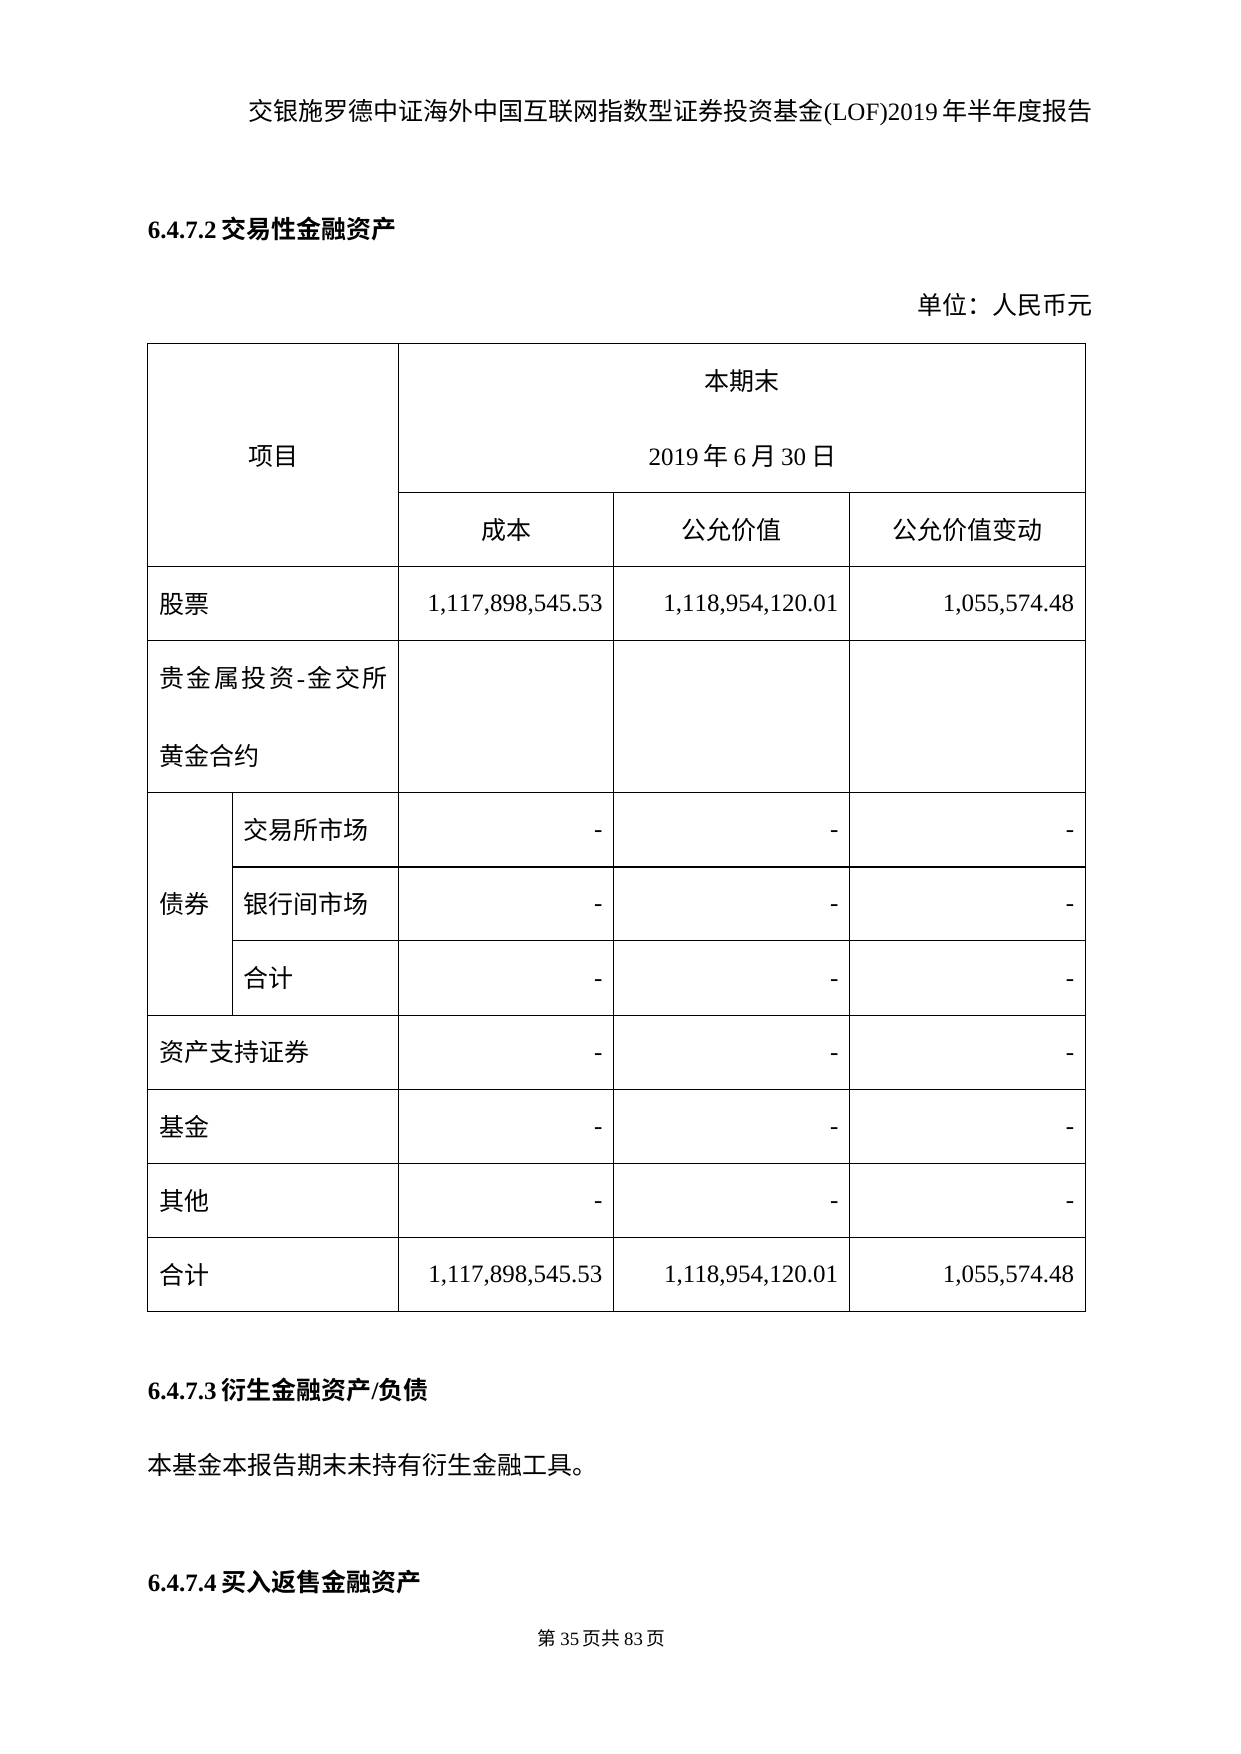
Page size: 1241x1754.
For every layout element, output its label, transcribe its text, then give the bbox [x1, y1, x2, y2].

table_cell - [399, 1164, 613, 1237]
table_cell - [399, 793, 613, 866]
table_cell - [614, 1090, 849, 1163]
table_cell 成本 [399, 493, 613, 566]
table_cell - [614, 793, 849, 866]
table_cell 基金 [148, 1090, 398, 1163]
table_cell - [850, 1016, 1085, 1088]
table_cell 1,117,898,545.53 [399, 567, 613, 640]
text 本基金本报告期末未持有衍生金融工具。 [148, 1431, 1092, 1496]
text 单位：人民币元 [149, 271, 1092, 336]
table_cell - [399, 1090, 613, 1163]
table_cell 交易所市场 [233, 793, 398, 866]
table_cell - [614, 1164, 849, 1237]
table_cell - [399, 868, 613, 940]
table_cell 1,055,574.48 [850, 1238, 1085, 1311]
text 6.4.7.2交易性金融资产 [148, 196, 1092, 261]
table_cell - [399, 941, 613, 1014]
table_cell - [399, 1016, 613, 1088]
table_cell 合计 [148, 1238, 398, 1311]
table_cell 1,055,574.48 [850, 567, 1085, 640]
table_cell - [614, 941, 849, 1014]
table_cell - [614, 1016, 849, 1088]
table_cell - [850, 1090, 1085, 1163]
table_cell 1,118,954,120.01 [614, 1238, 849, 1311]
table_cell [850, 641, 1085, 792]
table_cell [399, 641, 613, 792]
table_cell 合计 [233, 941, 398, 1014]
table_cell - [614, 868, 849, 940]
table_cell 资产支持证券 [148, 1016, 398, 1088]
text 6.4.7.4买入返售金融资产 [148, 1548, 1092, 1613]
table_cell 其他 [148, 1164, 398, 1237]
text 6.4.7.3衍生金融资产/负债 [148, 1356, 1092, 1421]
table_cell 1,117,898,545.53 [399, 1238, 613, 1311]
table_cell 贵金属投资-金交所黄金合约 [148, 641, 398, 792]
table_cell 债券 [148, 793, 232, 1014]
table_cell - [850, 1164, 1085, 1237]
table_header 项目 [148, 344, 398, 566]
table_cell - [850, 941, 1085, 1014]
table_cell 股票 [148, 567, 398, 640]
table_cell [614, 641, 849, 792]
table_cell 1,118,954,120.01 [614, 567, 849, 640]
table_header 本期末 2019年6月30日 [399, 344, 1085, 492]
table_cell 公允价值 [614, 493, 849, 566]
table_cell 银行间市场 [233, 868, 398, 940]
table_cell - [850, 793, 1085, 866]
table_cell - [850, 868, 1085, 940]
table_cell 公允价值变动 [850, 493, 1085, 566]
